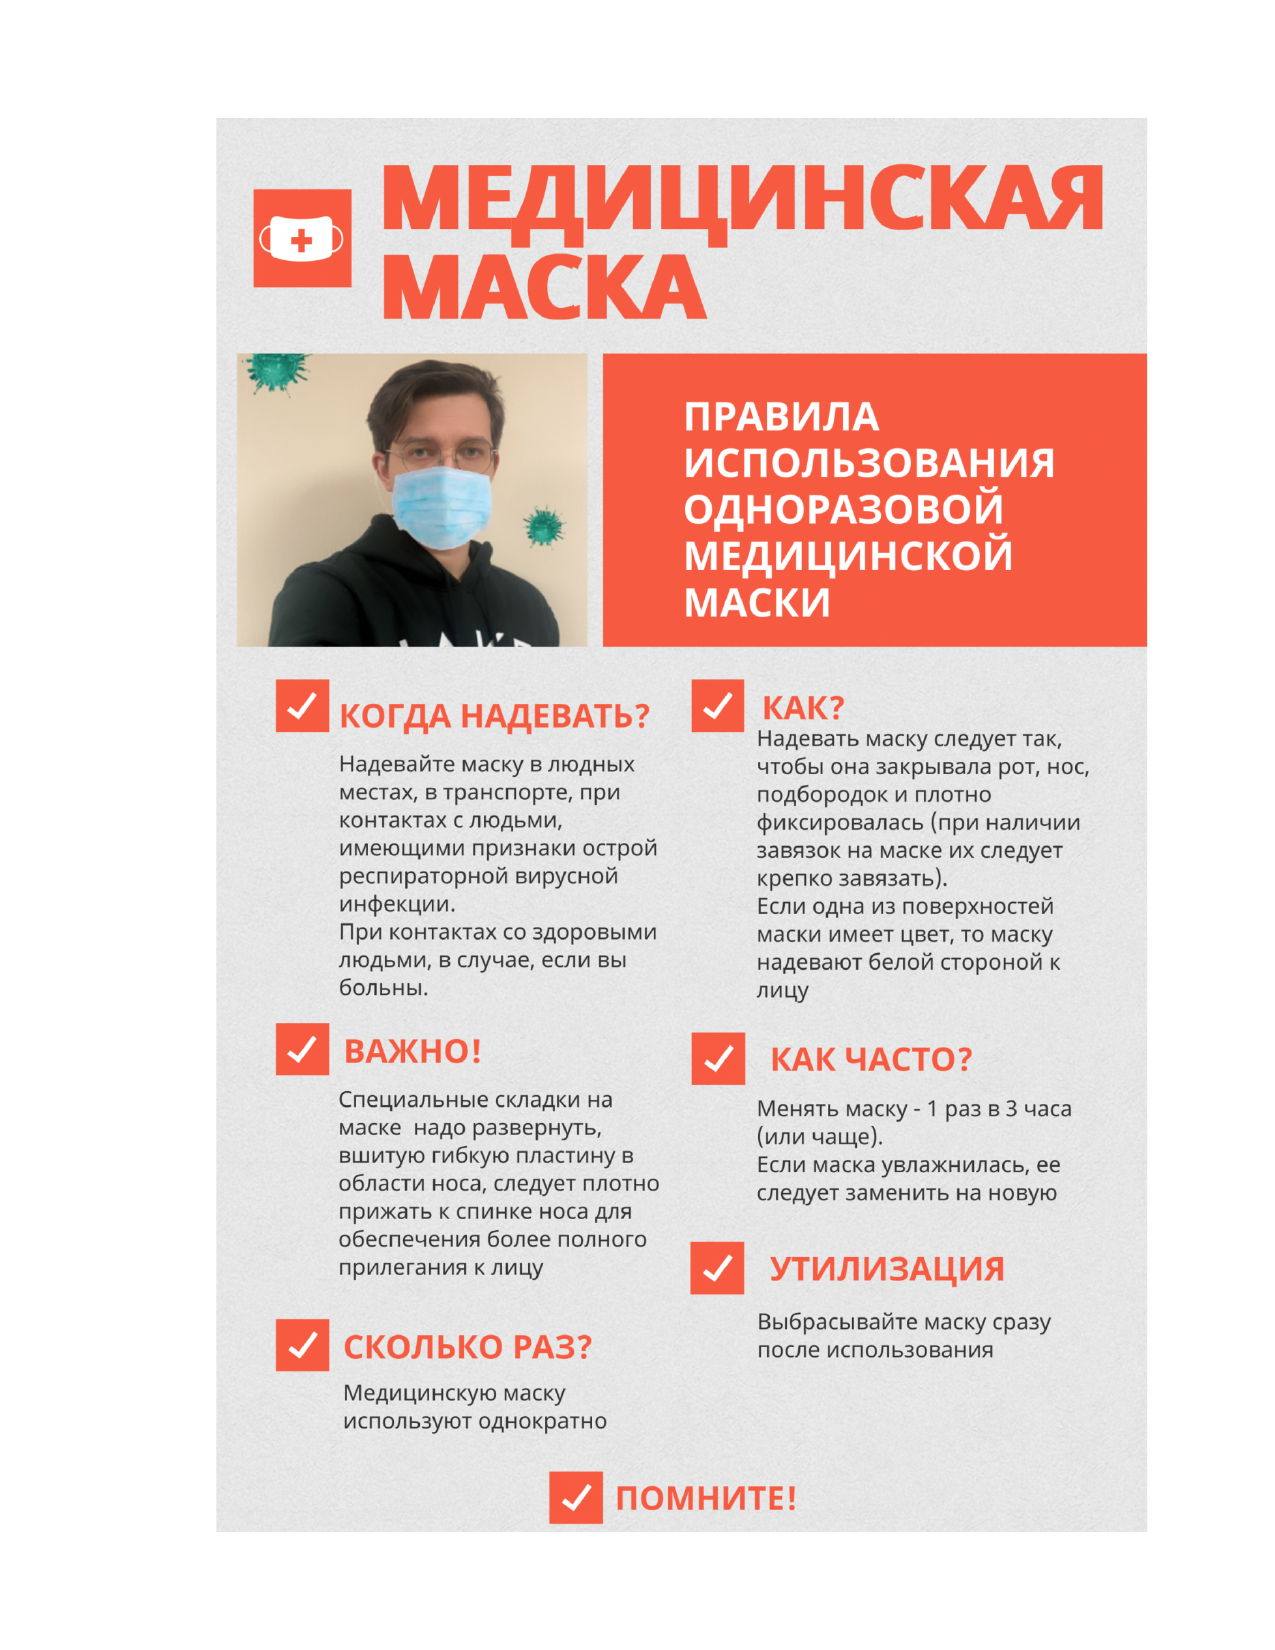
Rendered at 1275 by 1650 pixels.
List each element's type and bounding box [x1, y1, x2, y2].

picture [216, 118, 1148, 1532]
